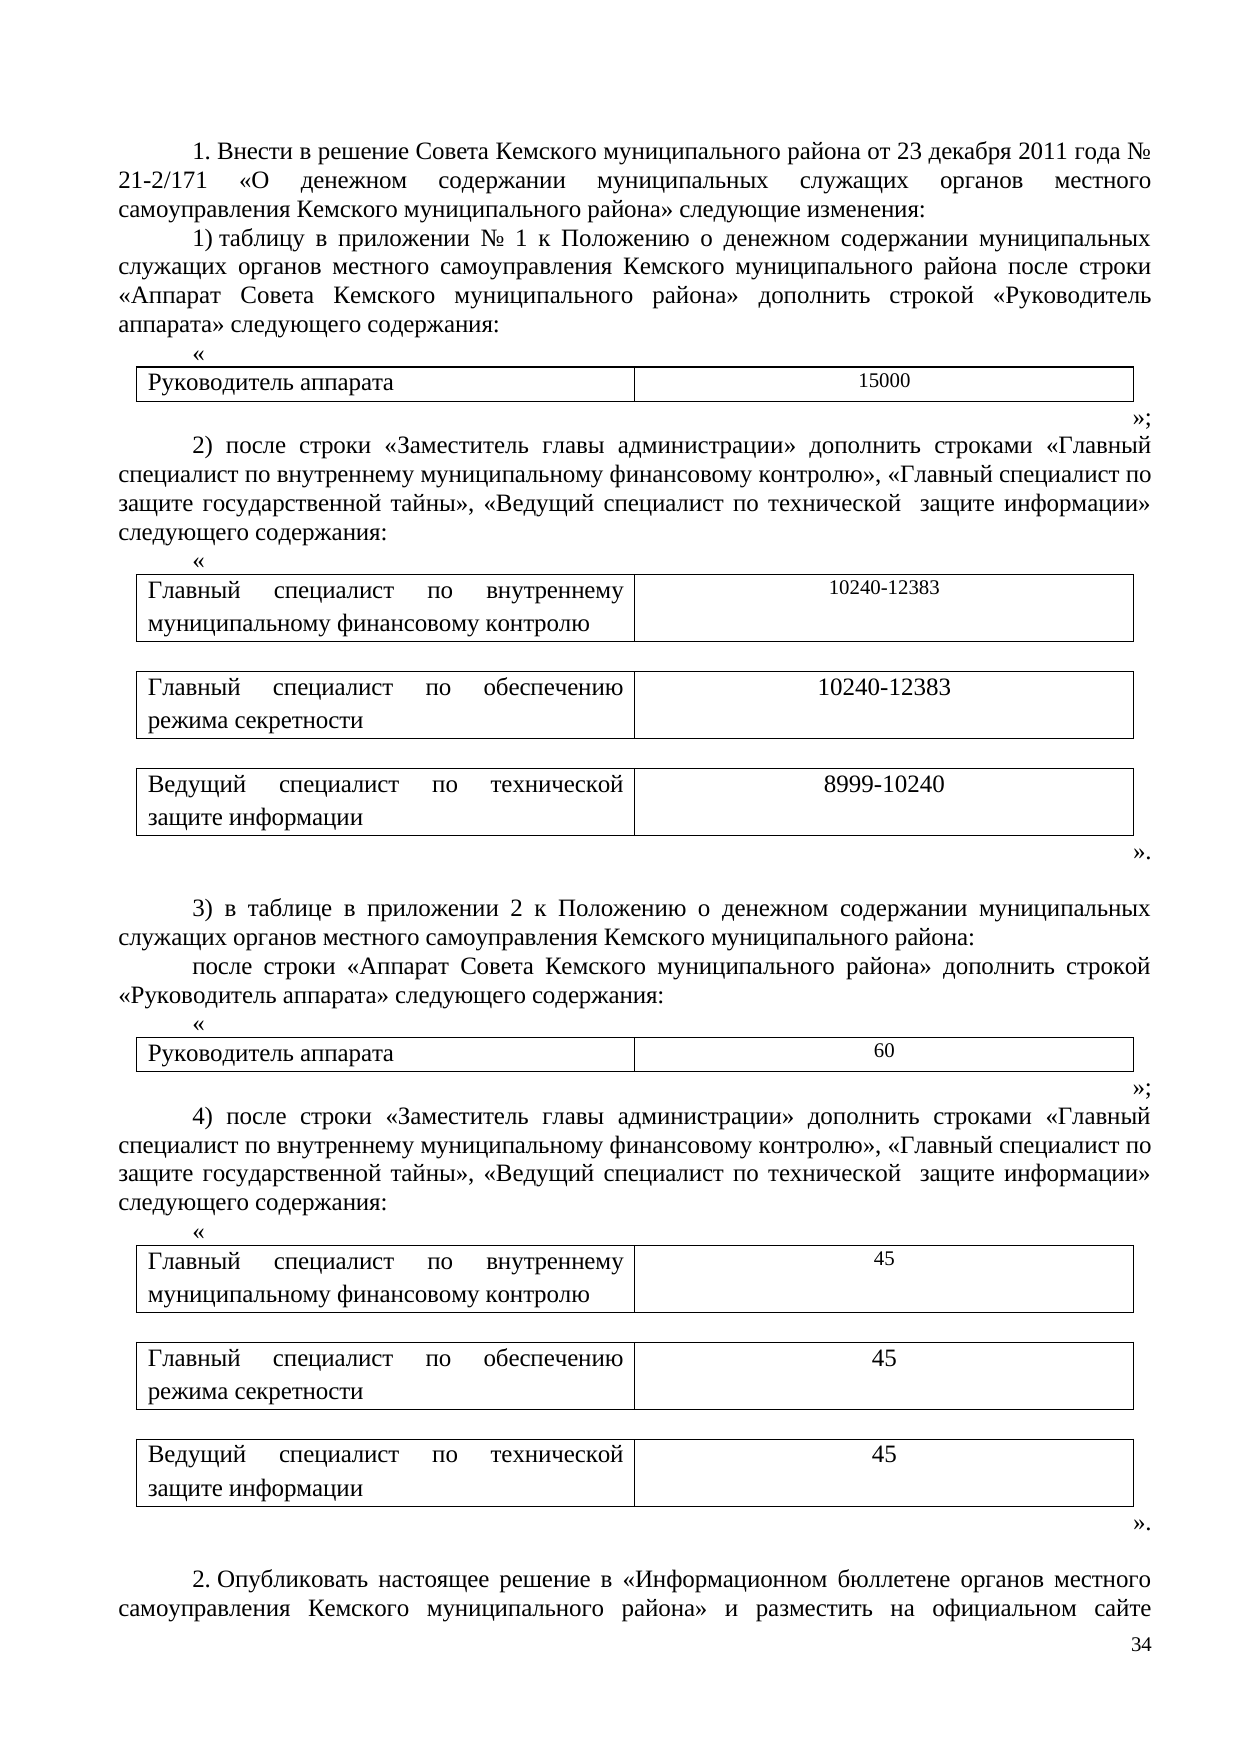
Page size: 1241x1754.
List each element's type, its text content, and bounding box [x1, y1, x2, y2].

table_header Главный специалист по обеспечению режима секретности [137, 1343, 634, 1409]
text « [118, 1216, 1152, 1245]
table_header 10240-12383 [635, 672, 1133, 738]
text ». [118, 1507, 1152, 1535]
text « [118, 545, 1152, 574]
text « [118, 338, 1152, 366]
table_header 10240-12383 [635, 575, 1133, 641]
table_header Главный специалист по обеспечению режима секретности [137, 672, 634, 738]
text 3) в таблице в приложении 2 к Положению о денежном содержании муниципальных служащих органов местного самоуправления Кемского муниципального района: [118, 893, 1152, 951]
text ». [118, 836, 1152, 865]
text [118, 1564, 1152, 1622]
table_header 45 [635, 1440, 1133, 1506]
table_header 45 [635, 1343, 1133, 1409]
text 4) после строки «Заместитель главы администрации» дополнить строками «Главный специалист по внутреннему муниципальному финансовому контролю», «Главный специалист по защите государственной тайны», «Ведущий специалист по технической защите информации» следующего содержания: [118, 1101, 1152, 1216]
table_header Ведущий специалист по технической защите информации [137, 769, 634, 835]
table_header 45 [635, 1246, 1133, 1312]
table_header 15000 [635, 368, 1133, 401]
text « [118, 1008, 1152, 1037]
table_header Руководитель аппарата [137, 368, 634, 401]
table_header Ведущий специалист по технической защите информации [137, 1440, 634, 1506]
text »; [118, 402, 1152, 430]
text после строки «Аппарат Совета Кемского муниципального района» дополнить строкой «Руководитель аппарата» следующего содержания: [118, 951, 1152, 1008]
text 1. Внести в решение Совета Кемского муниципального района от 23 декабря 2011 года № 21-2/171 «О денежном содержании муниципальных служащих органов местного самоуправления Кемского муниципального района» следующие изменения: [118, 136, 1152, 223]
text 1) таблицу в приложении № 1 к Положению о денежном содержании муниципальных служащих органов местного самоуправления Кемского муниципального района после строки «Аппарат Совета Кемского муниципального района» дополнить строкой «Руководитель аппарата» следующего содержания: [118, 223, 1152, 338]
table_header 60 [635, 1038, 1133, 1071]
table_header Руководитель аппарата [137, 1038, 634, 1071]
text 2) после строки «Заместитель главы администрации» дополнить строками «Главный специалист по внутреннему муниципальному финансовому контролю», «Главный специалист по защите государственной тайны», «Ведущий специалист по технической защите информации» следующего содержания: [118, 430, 1152, 545]
table_header Главный специалист по внутреннему муниципальному финансовому контролю [137, 575, 634, 641]
table_header 8999-10240 [635, 769, 1133, 835]
table_header Главный специалист по внутреннему муниципальному финансовому контролю [137, 1246, 634, 1312]
text »; [118, 1072, 1152, 1101]
